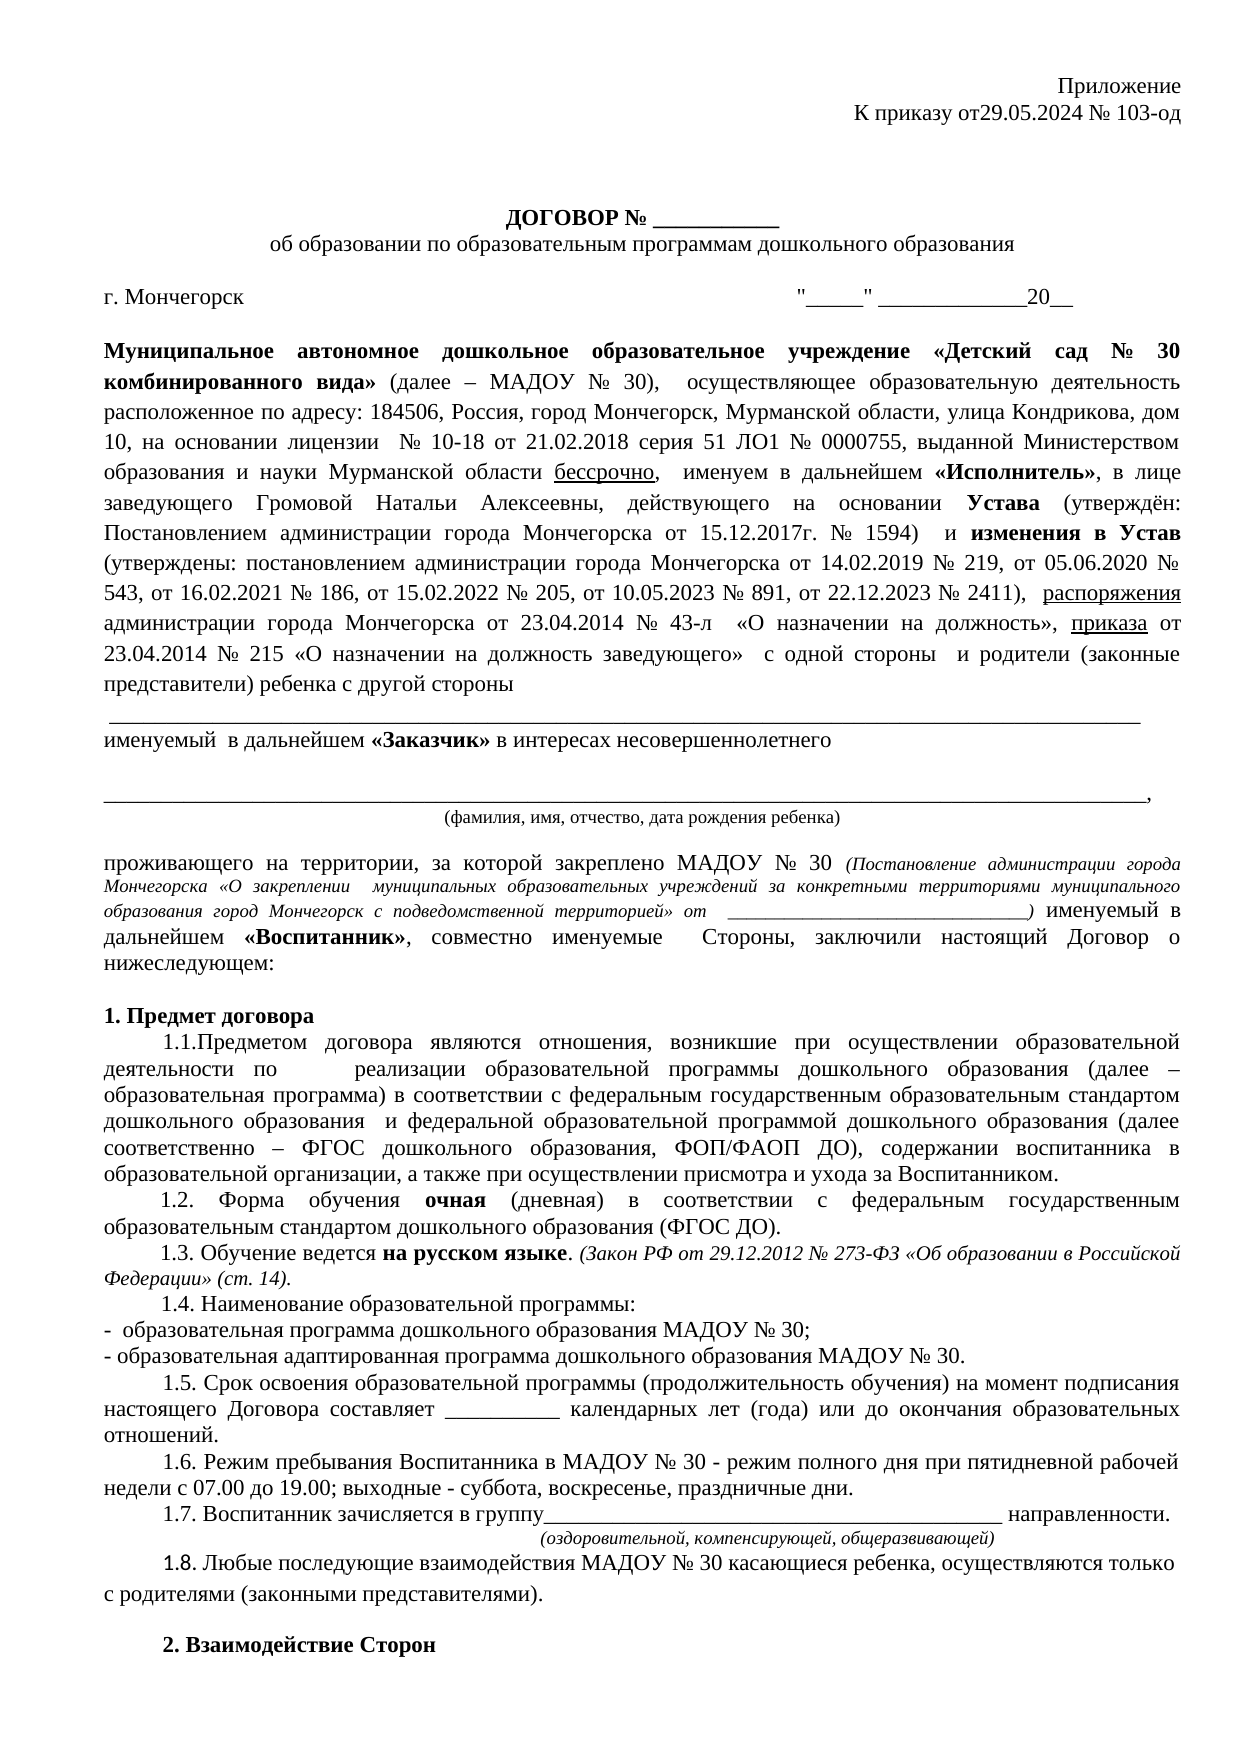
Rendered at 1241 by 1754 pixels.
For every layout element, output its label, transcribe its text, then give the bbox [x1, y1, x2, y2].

text 1.6. Режим пребывания Воспитанника в МАДОУ № 30 - режим полного дня при пятидневной рабочей недели с 07.00 до 19.00; выходные - суббота, воскресенье, праздничные дни. [103, 1448, 1181, 1500]
text ДОГОВОР № ___________ [103, 204, 1181, 231]
text 1.4. Наименование образовательной программы: [103, 1289, 1181, 1316]
text 1.5. Срок освоения образовательной программы (продолжительность обучения) на момент подписания настоящего Договора составляет __________ календарных лет (года) или до окончания образовательных отношений. [103, 1369, 1181, 1448]
text Приложение [103, 72, 1181, 99]
text - образовательная программа дошкольного образования МАДОУ № 30; [103, 1316, 1181, 1342]
text (оздоровительной, компенсирующей, общеразвивающей) [103, 1527, 1181, 1548]
text - образовательная адаптированная программа дошкольного образования МАДОУ № 30. [103, 1342, 1181, 1369]
text __________________________________________________________________________________________ [103, 700, 1181, 726]
text Муниципальное автономное дошкольное образовательное учреждение «Детский сад № 30 комбинированного вида» (далее – МАДОУ № 30), осуществляющее образовательную деятельность расположенное по адресу: 184506, Россия, город Мончегорск, Мурманской области, улица Кондрикова, дом 10, на основании лицензии № 10-18 от 21.02.2018 серия 51 ЛО1 № 0000755, выданной Министерством образования и науки Мурманской области бессрочно, именуем в дальнейшем «Исполнитель», в лице заведующего Громовой Натальи Алексеевны, действующего на основании Устава (утверждён: Постановлением администрации города Мончегорска от 15.12.2017г. № 1594) и изменения в Устав (утверждены: постановлением администрации города Мончегорска от 14.02.2019 № 219, от 05.06.2020 № 543, от 16.02.2021 № 186, от 15.02.2022 № 205, от 10.05.2023 № 891, от 22.12.2023 № 2411), распоряжения администрации города Мончегорска от 23.04.2014 № 43-л «О назначении на должность», приказа от 23.04.2014 № 215 «О назначении на должность заведующего» с одной стороны и родители (законные представители) ребенка с другой стороны [103, 338, 1181, 696]
text 1. Предмет договора [103, 1002, 1181, 1028]
text К приказу от29.05.2024 № 103-од [103, 99, 1181, 125]
text 1.1.Предметом договора являются отношения, возникшие при осуществлении образовательной деятельности по реализации образовательной программы дошкольного образования (далее – образовательная программа) в соответствии с федеральным государственным образовательным стандартом дошкольного образования и федеральной образовательной программой дошкольного образования (далее соответственно – ФГОС дошкольного образования, ФОП/ФАОП ДО), содержании воспитанника в образовательной организации, а также при осуществлении присмотра и ухода за Воспитанником. [103, 1028, 1181, 1186]
text ___________________________________________________________________________________________, [103, 779, 1181, 806]
text об образовании по образовательным программам дошкольного образования [103, 231, 1181, 257]
text г. Мончегорск "_____" _____________20__ [103, 283, 1181, 309]
text 2. Взаимодействие Сторон [103, 1631, 1181, 1658]
text проживающего на территории, за которой закреплено МАДОУ № 30 (Постановление администрации города Мончегорска «О закреплении муниципальных образовательных учреждений за конкретными территориями муниципального образования город Мончегорск с подведомственной территорией» от ________________________________) именуемый в дальнейшем «Воспитанник», совместно именуемые Стороны, заключили настоящий Договор о нижеследующем: [103, 849, 1181, 976]
text 1.2. Форма обучения очная (дневная) в соответствии с федеральным государственным образовательным стандартом дошкольного образования (ФГОС ДО). [103, 1186, 1181, 1239]
text именуемый в дальнейшем «Заказчик» в интересах несовершеннолетнего [103, 726, 1181, 753]
text 1.8. Любые последующие взаимодействия МАДОУ № 30 касающиеся ребенка, осуществляются только с родителями (законными представителями). [103, 1548, 1181, 1607]
text 1.3. Обучение ведется на русском языке. (Закон РФ от 29.12.2012 № 273-ФЗ «Об образовании в Российской Федерации» (ст. 14). [103, 1239, 1181, 1289]
text (фамилия, имя, отчество, дата рождения ребенка) [103, 806, 1181, 827]
text 1.7. Воспитанник зачисляется в группу________________________________________ направленности. [103, 1500, 1181, 1527]
